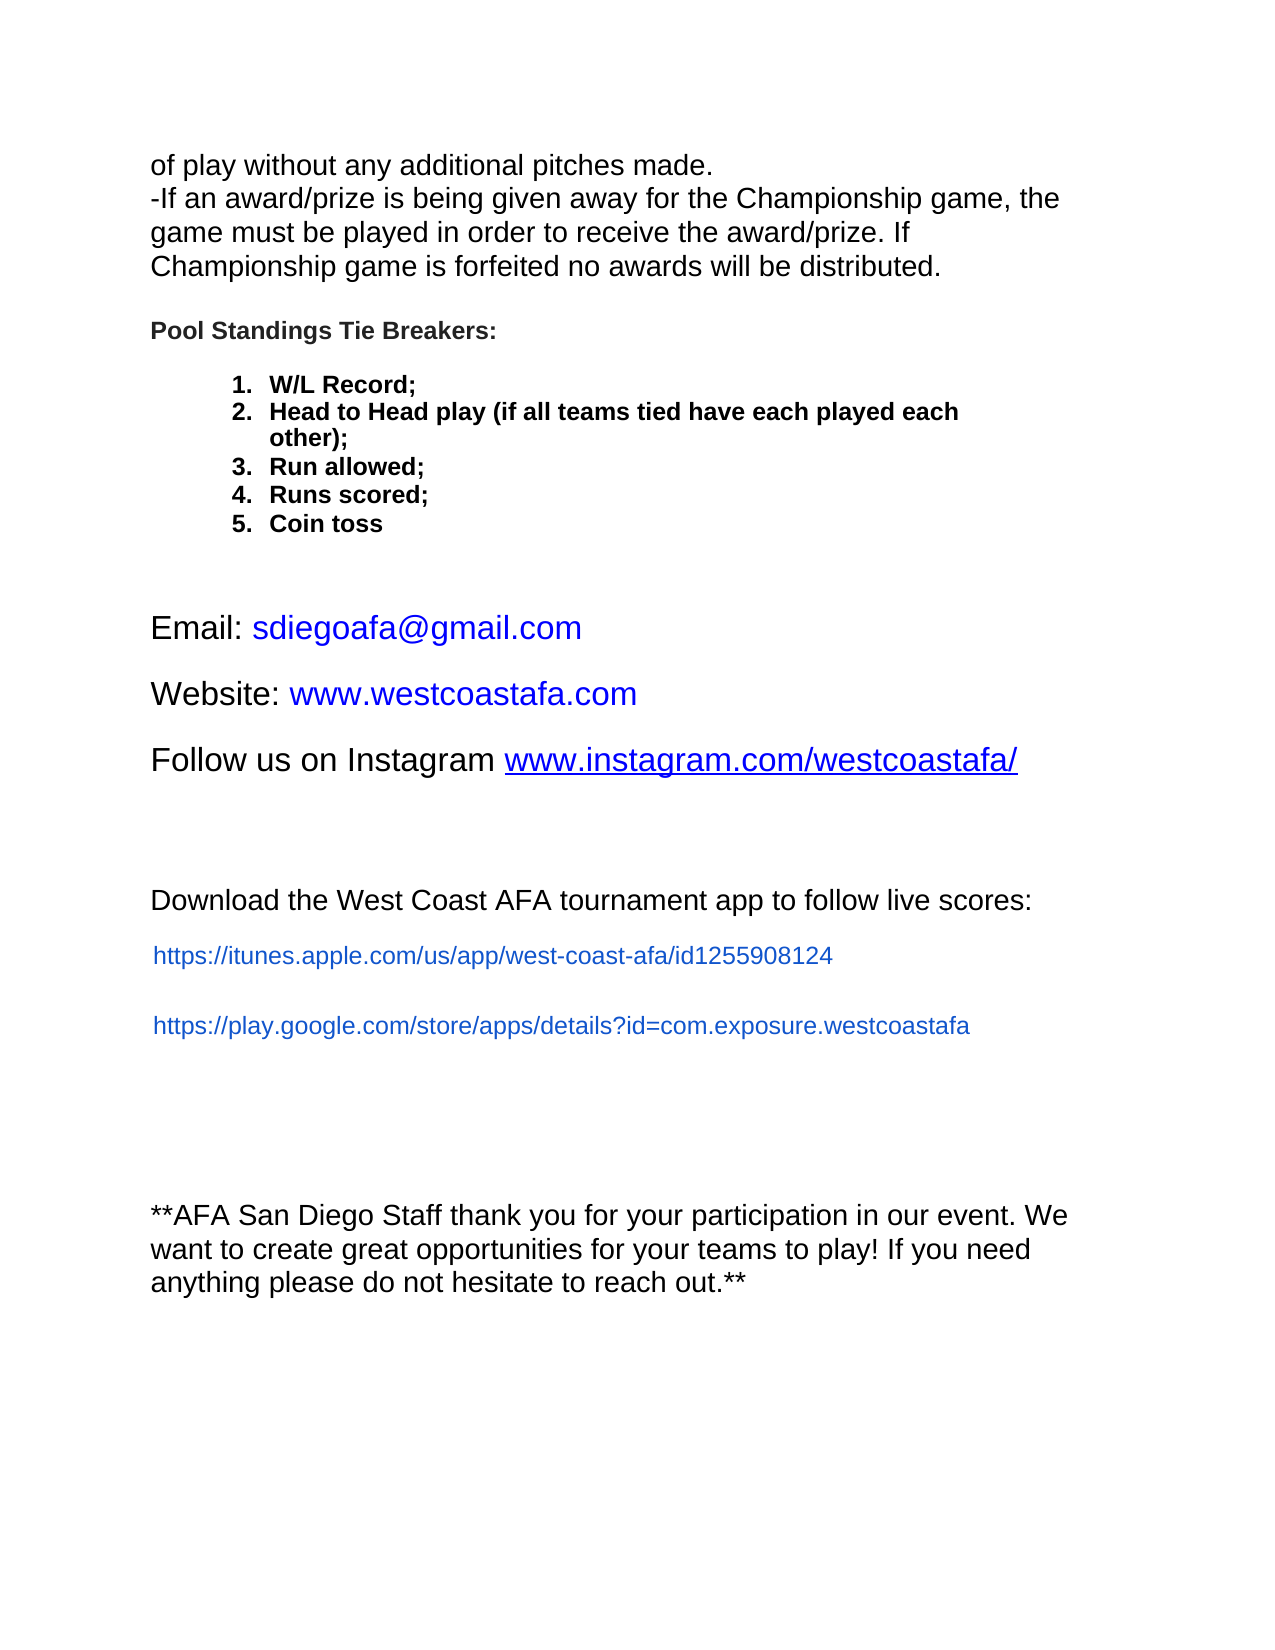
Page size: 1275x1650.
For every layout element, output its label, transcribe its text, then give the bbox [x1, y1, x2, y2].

text -If an award/prize is being given away for the Championship game, the game must be played in order to receive the award/prize. If Championship game is forfeited no awards will be distributed. [150, 181, 1072, 282]
list Run allowed; [232, 452, 1113, 481]
list W/L Record; [232, 370, 1113, 399]
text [150, 148, 1072, 181]
text Website: www.westcoastafa.com [150, 674, 1113, 713]
text https://play.google.com/store/apps/details?id=com.exposure.westcoastafa [153, 1011, 1113, 1039]
text Pool Standings Tie Breakers: [150, 316, 1072, 344]
list Coin toss [232, 509, 1113, 538]
text Follow us on Instagram www.instagram.com/westcoastafa/ [150, 740, 1113, 778]
text Email: sdiegoafa@gmail.com [150, 608, 1113, 647]
text https://itunes.apple.com/us/app/west-coast-afa/id1255908124 [153, 941, 1113, 969]
list Runs scored; [232, 481, 1113, 509]
text **AFA San Diego Staff thank you for your participation in our event. We want to create great opportunities for your teams to play! If you need anything please do not hesitate to reach out.** [150, 1198, 1113, 1299]
list Head to Head play (if all teams tied have each played each other); [232, 399, 1033, 452]
text Download the West Coast AFA tournament app to follow live scores: [150, 882, 1085, 916]
